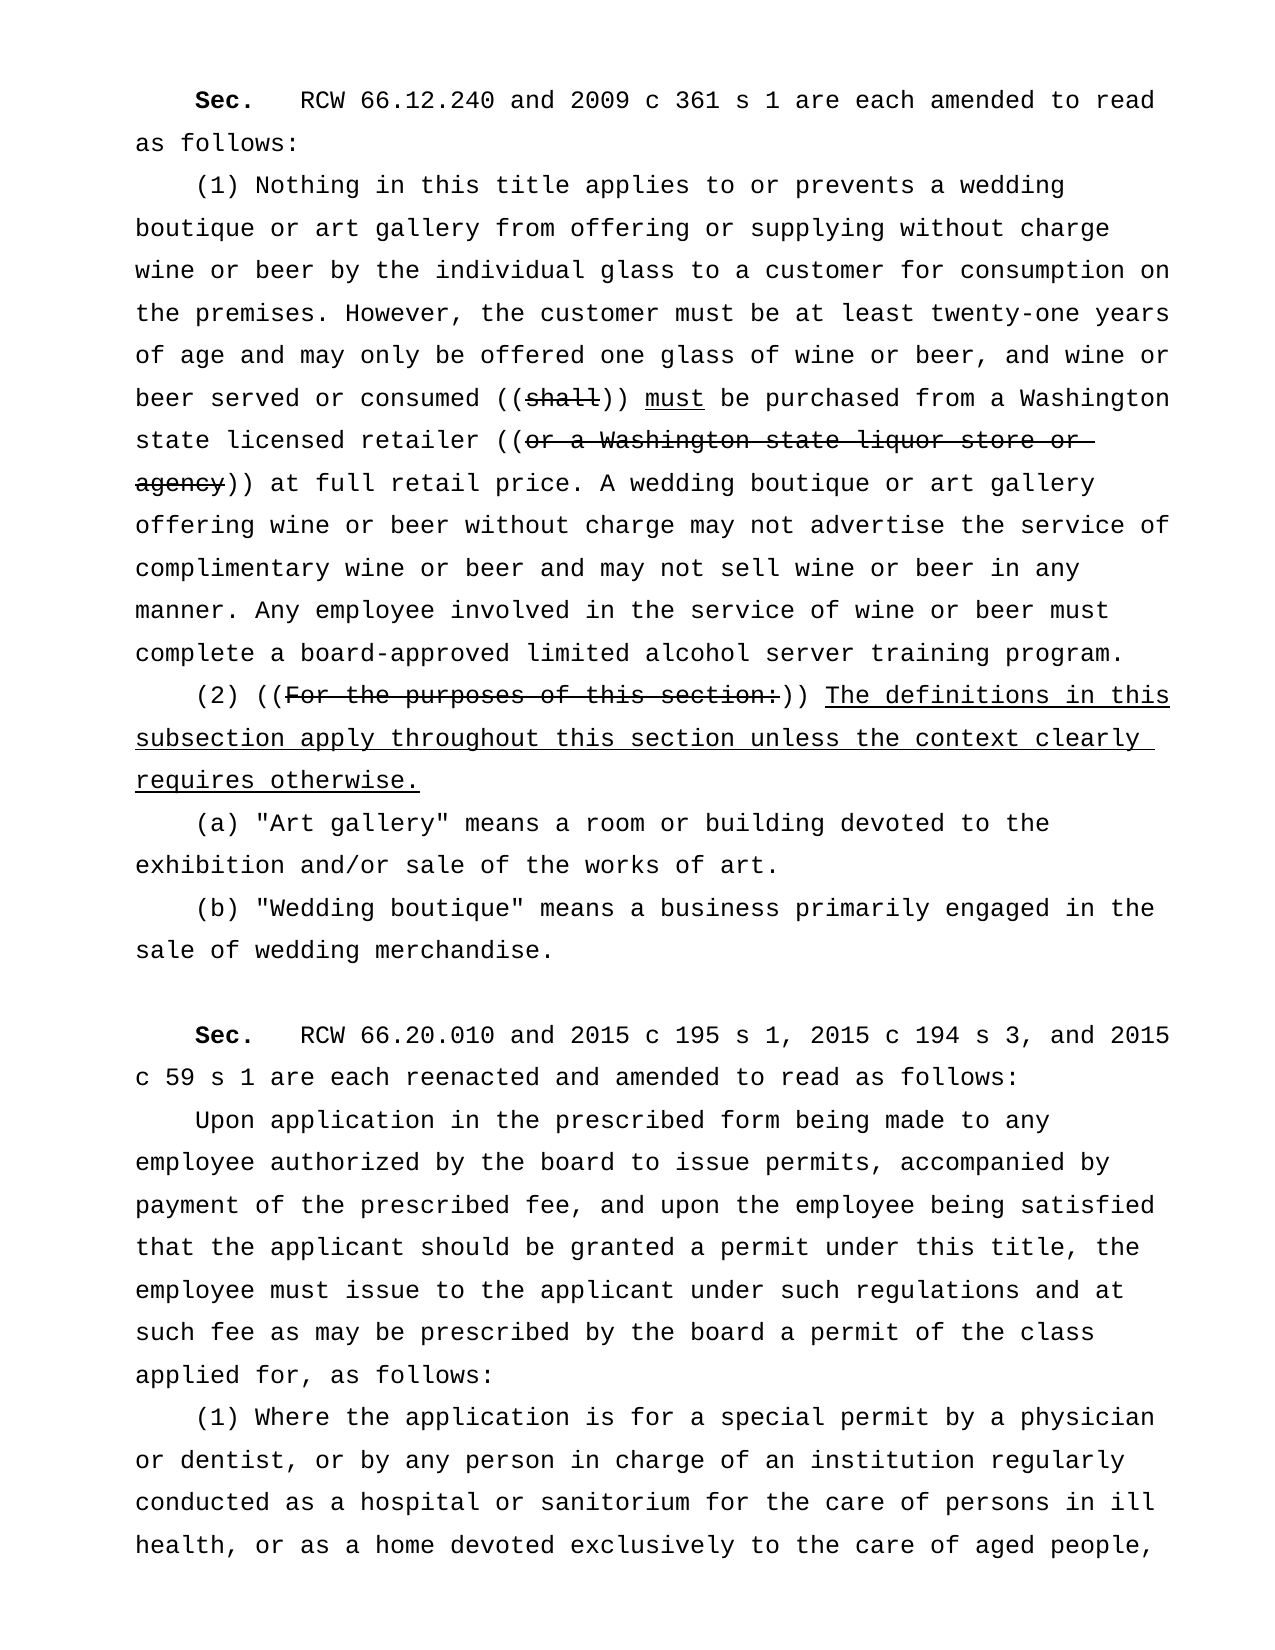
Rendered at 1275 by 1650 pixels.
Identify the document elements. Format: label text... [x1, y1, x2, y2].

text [135, 1392, 1170, 1562]
text Sec. RCW 66.12.240 and 2009 c 361 s 1 are each amended to read as follows: [135, 75, 1170, 160]
text (b) "Wedding boutique" means a business primarily engaged in the sale of wedding merchandise. [135, 882, 1170, 967]
text Upon application in the prescribed form being made to any employee authorized by the board to issue permits, accompanied by payment of the prescribed fee, and upon the employee being satisfied that the applicant should be granted a permit under this title, the employee must issue to the applicant under such regulations and at such fee as may be prescribed by the board a permit of the class applied for, as follows: [135, 1094, 1170, 1392]
text (a) "Art gallery" means a room or building devoted to the exhibition and/or sale of the works of art. [135, 797, 1170, 882]
text (1) Nothing in this title applies to or prevents a wedding boutique or art gallery from offering or supplying without charge wine or beer by the individual glass to a customer for consumption on the premises. However, the customer must be at least twenty-one years of age and may only be offered one glass of wine or beer, and wine or beer served or consumed ((shall)) must be purchased from a Washington state licensed retailer ((or a Washington state liquor store or agency)) at full retail price. A wedding boutique or art gallery offering wine or beer without charge may not advertise the service of complimentary wine or beer and may not sell wine or beer in any manner. Any employee involved in the service of wine or beer must complete a board-approved limited alcohol server training program. [135, 160, 1170, 670]
text (2) ((For the purposes of this section:)) The definitions in this subsection apply throughout this section unless the context clearly requires otherwise. [135, 670, 1170, 797]
text Sec. RCW 66.20.010 and 2015 c 195 s 1, 2015 c 194 s 3, and 2015 c 59 s 1 are each reenacted and amended to read as follows: [135, 1009, 1170, 1094]
